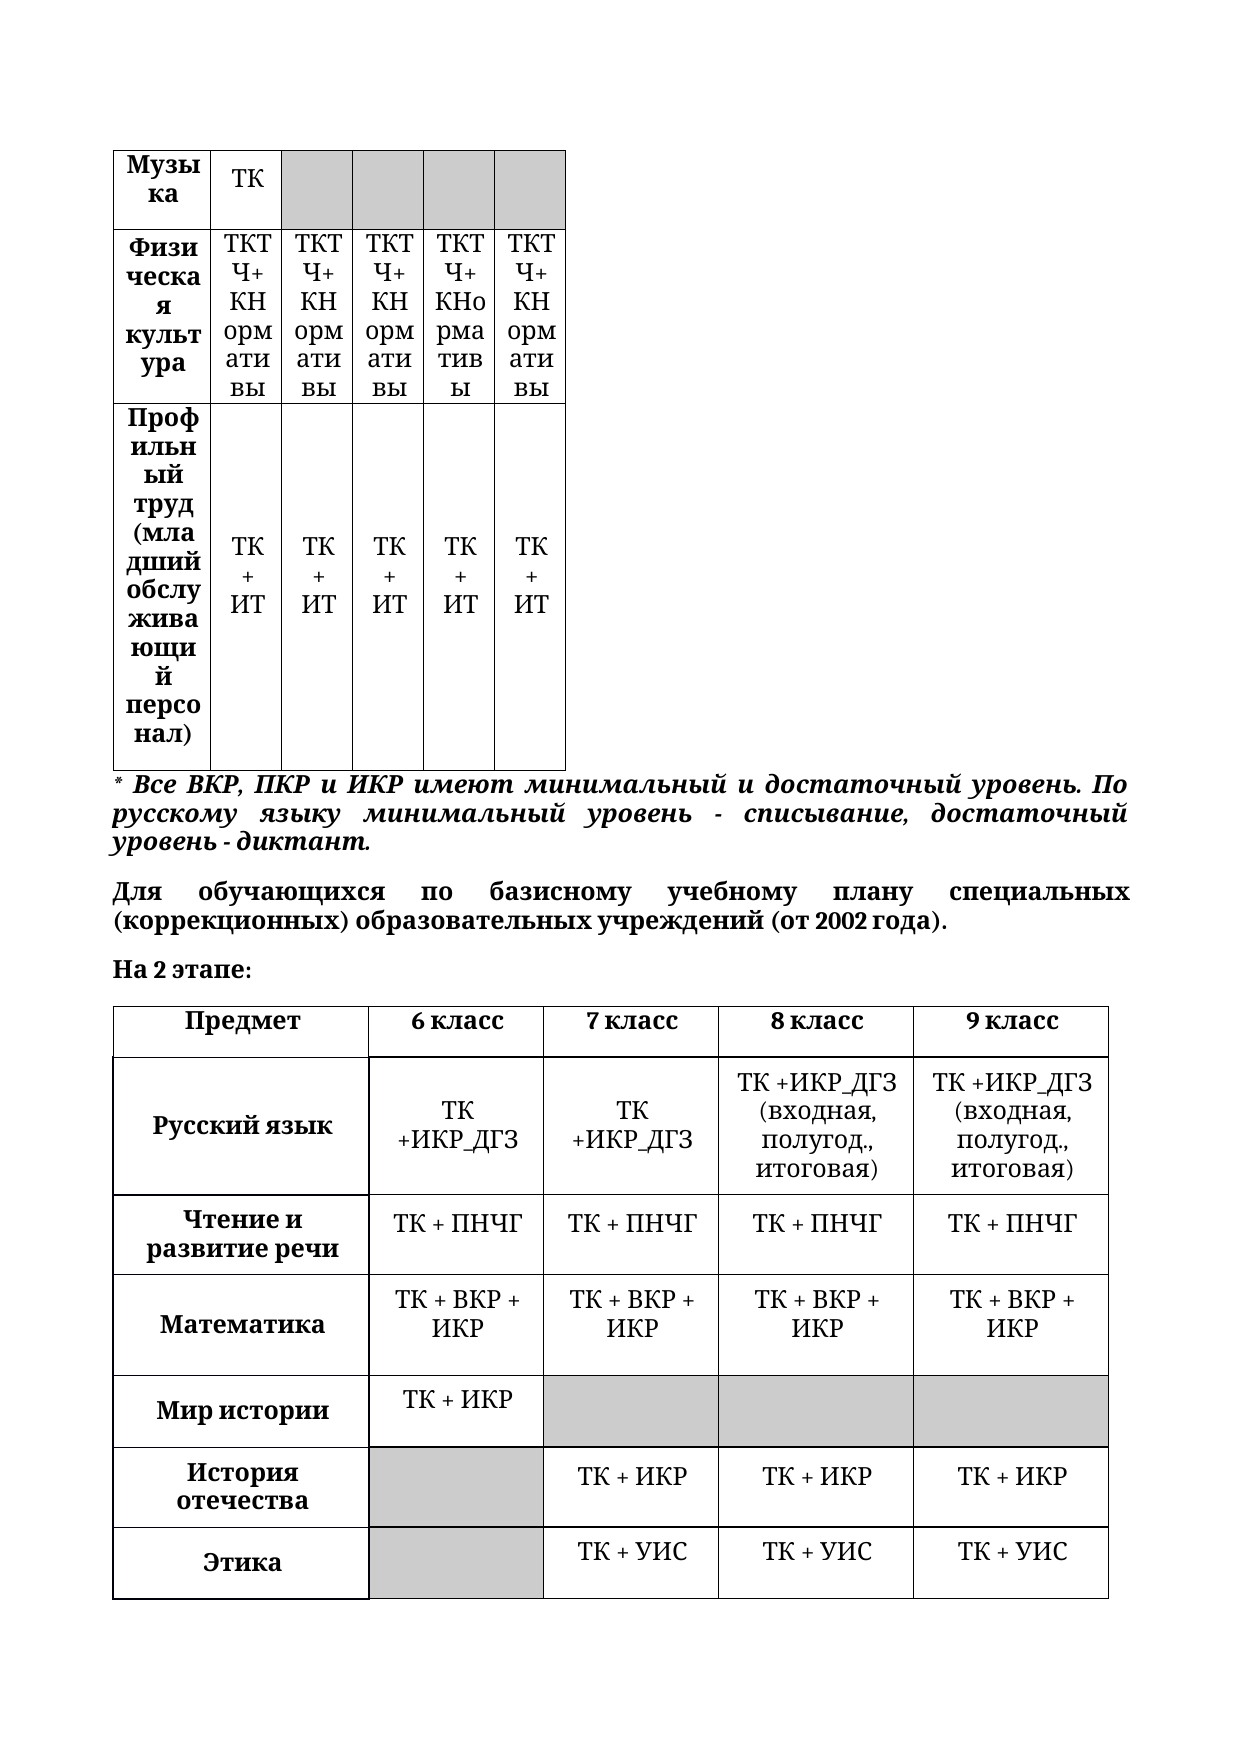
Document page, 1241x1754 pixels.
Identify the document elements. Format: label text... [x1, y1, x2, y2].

table_cell ТК + ПНЧГ [914, 1195, 1108, 1274]
table_cell Русский язык [114, 1058, 368, 1194]
table_cell ТКТЧ+ КНормативы [424, 230, 494, 403]
table_cell ТК + ПНЧГ [719, 1195, 913, 1274]
table_cell ТК + ИКР [719, 1448, 913, 1526]
table_cell ТК + ИТ [424, 404, 494, 770]
table_cell [370, 1448, 543, 1526]
table_header 6 класс [369, 1007, 543, 1056]
table_cell ТК + ИТ [495, 404, 565, 770]
text На 2 этапе: [112, 956, 1131, 985]
table_cell [424, 151, 494, 229]
table_cell Чтение и развитие речи [114, 1196, 368, 1274]
table_cell ТК [211, 151, 281, 229]
table_cell ТК + ВКР + ИКР [719, 1275, 913, 1374]
table_cell [353, 151, 423, 229]
table_cell Профильный труд (младший обслуживающий персонал) [114, 404, 210, 770]
table_cell ТК + ИТ [211, 404, 281, 770]
table_cell ТК +ИКР_ДГЗ [370, 1058, 543, 1194]
table_header 7 класс [544, 1007, 718, 1056]
table_cell Физическая культура [114, 230, 210, 403]
text Для обучающихся по базисному учебному плану специальных (коррекционных) образовательных учреждений (от 2002 года). [112, 878, 1131, 935]
table_cell [370, 1528, 543, 1598]
table_cell ТК + ИТ [353, 404, 423, 770]
table_cell ТК + ИКР [544, 1448, 718, 1526]
table_cell ТК +ИКР_ДГЗ (входная, полугод., итоговая) [914, 1058, 1108, 1194]
table_cell [544, 1376, 718, 1446]
text * Все ВКР, ПКР и ИКР имеют минимальный и достаточный уровень. По русскому языку минимальный уровень - списывание, достаточный уровень - диктант. [112, 771, 1131, 857]
table_cell ТК + ПНЧГ [544, 1195, 718, 1274]
table_cell ТК +ИКР_ДГЗ (входная, полугод., итоговая) [719, 1058, 913, 1194]
table_cell ТК + ВКР + ИКР [914, 1275, 1108, 1374]
table_header Предмет [114, 1007, 368, 1056]
table_cell ТК + УИС [544, 1528, 718, 1598]
table_cell ТКТЧ+ КНормативы [282, 230, 352, 403]
table_cell Музыка [114, 151, 210, 229]
table_cell [914, 1376, 1108, 1446]
table_header 9 класс [914, 1007, 1108, 1056]
table_cell ТК + ПНЧГ [370, 1195, 543, 1274]
table_cell [495, 151, 565, 229]
table_cell Математика [114, 1275, 368, 1374]
table_cell ТК + ИКР [914, 1448, 1108, 1526]
table_header 8 класс [719, 1007, 913, 1056]
table_cell ТК + УИС [719, 1528, 913, 1598]
table_cell ТКТЧ+ КНормативы [211, 230, 281, 403]
table_cell ТКТЧ+ КНормативы [353, 230, 423, 403]
table_cell История отечества [114, 1448, 368, 1526]
table_cell ТК +ИКР_ДГЗ [544, 1058, 718, 1194]
table_cell ТК + ИКР [370, 1376, 543, 1446]
table_cell ТК + УИС [914, 1528, 1108, 1598]
table_cell Мир истории [114, 1376, 368, 1446]
table_cell Этика [114, 1528, 368, 1598]
table_cell [719, 1376, 913, 1446]
table_cell [282, 151, 352, 229]
table_cell ТКТЧ+ КНормативы [495, 230, 565, 403]
table_cell ТК + ВКР + ИКР [544, 1275, 718, 1374]
table_cell ТК + ВКР + ИКР [370, 1275, 543, 1374]
table_cell ТК + ИТ [282, 404, 352, 770]
